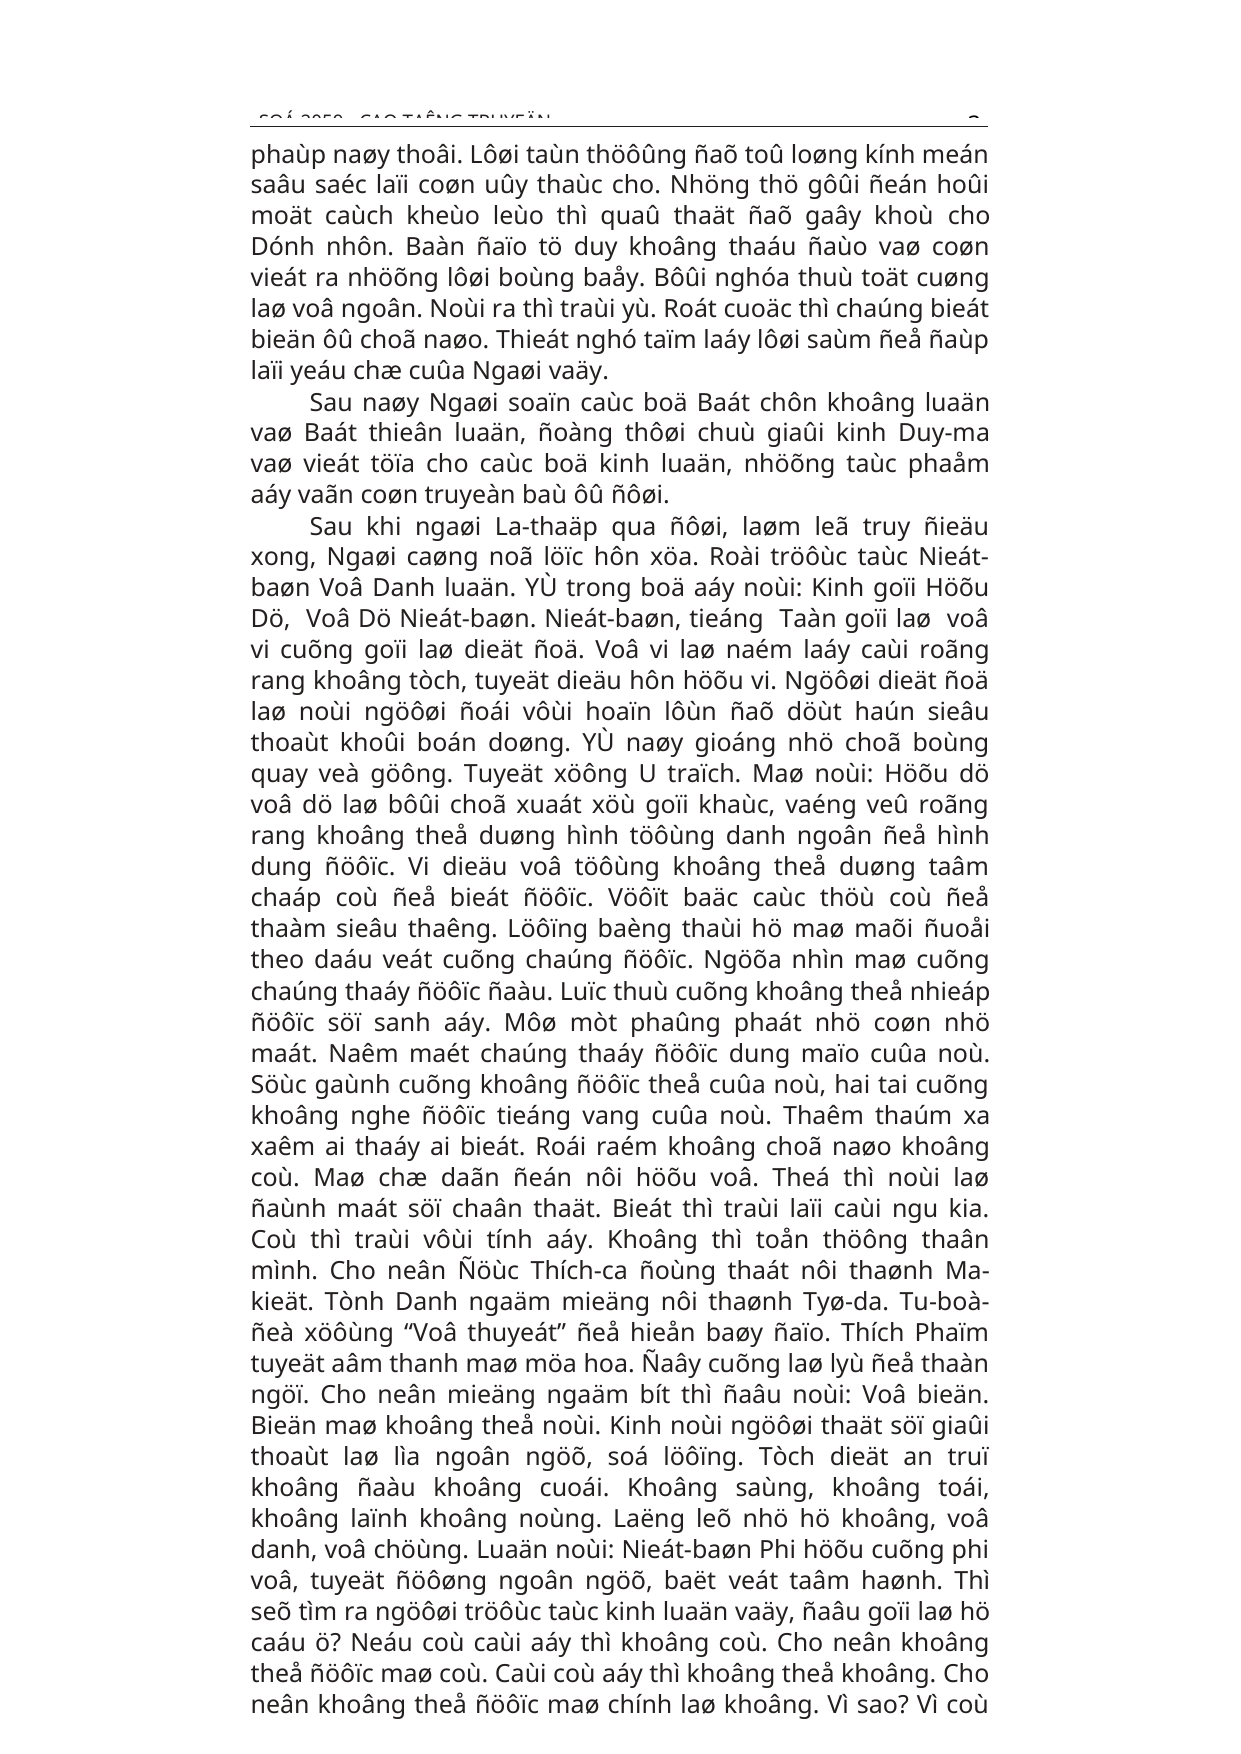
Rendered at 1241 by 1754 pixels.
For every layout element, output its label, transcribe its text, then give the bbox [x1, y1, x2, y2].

text phaùp naøy thoâi. Lôøi taùn thöôûng ñaõ toû loøng kính meán saâu saéc laïi coøn uûy thaùc cho. Nhöng thö gôûi ñeán hoûi moät caùch kheùo leùo thì quaû thaät ñaõ gaây khoù cho Dónh nhôn. Baàn ñaïo tö duy khoâng thaáu ñaùo vaø coøn vieát ra nhöõng lôøi boùng baåy. Bôûi nghóa thuù toät cuøng laø voâ ngoân. Noùi ra thì traùi yù. Roát cuoäc thì chaúng bieát bieän ôû choã naøo. Thieát nghó taïm laáy lôøi saùm ñeå ñaùp laïi yeáu chæ cuûa Ngaøi vaäy. [250, 138, 990, 387]
text Sau naøy Ngaøi soaïn caùc boä Baát chôn khoâng luaän vaø Baát thieân luaän, ñoàng thôøi chuù giaûi kinh Duy-ma vaø vieát töïa cho caùc boä kinh luaän, nhöõng taùc phaåm aáy vaãn coøn truyeàn baù ôû ñôøi. [250, 387, 990, 511]
